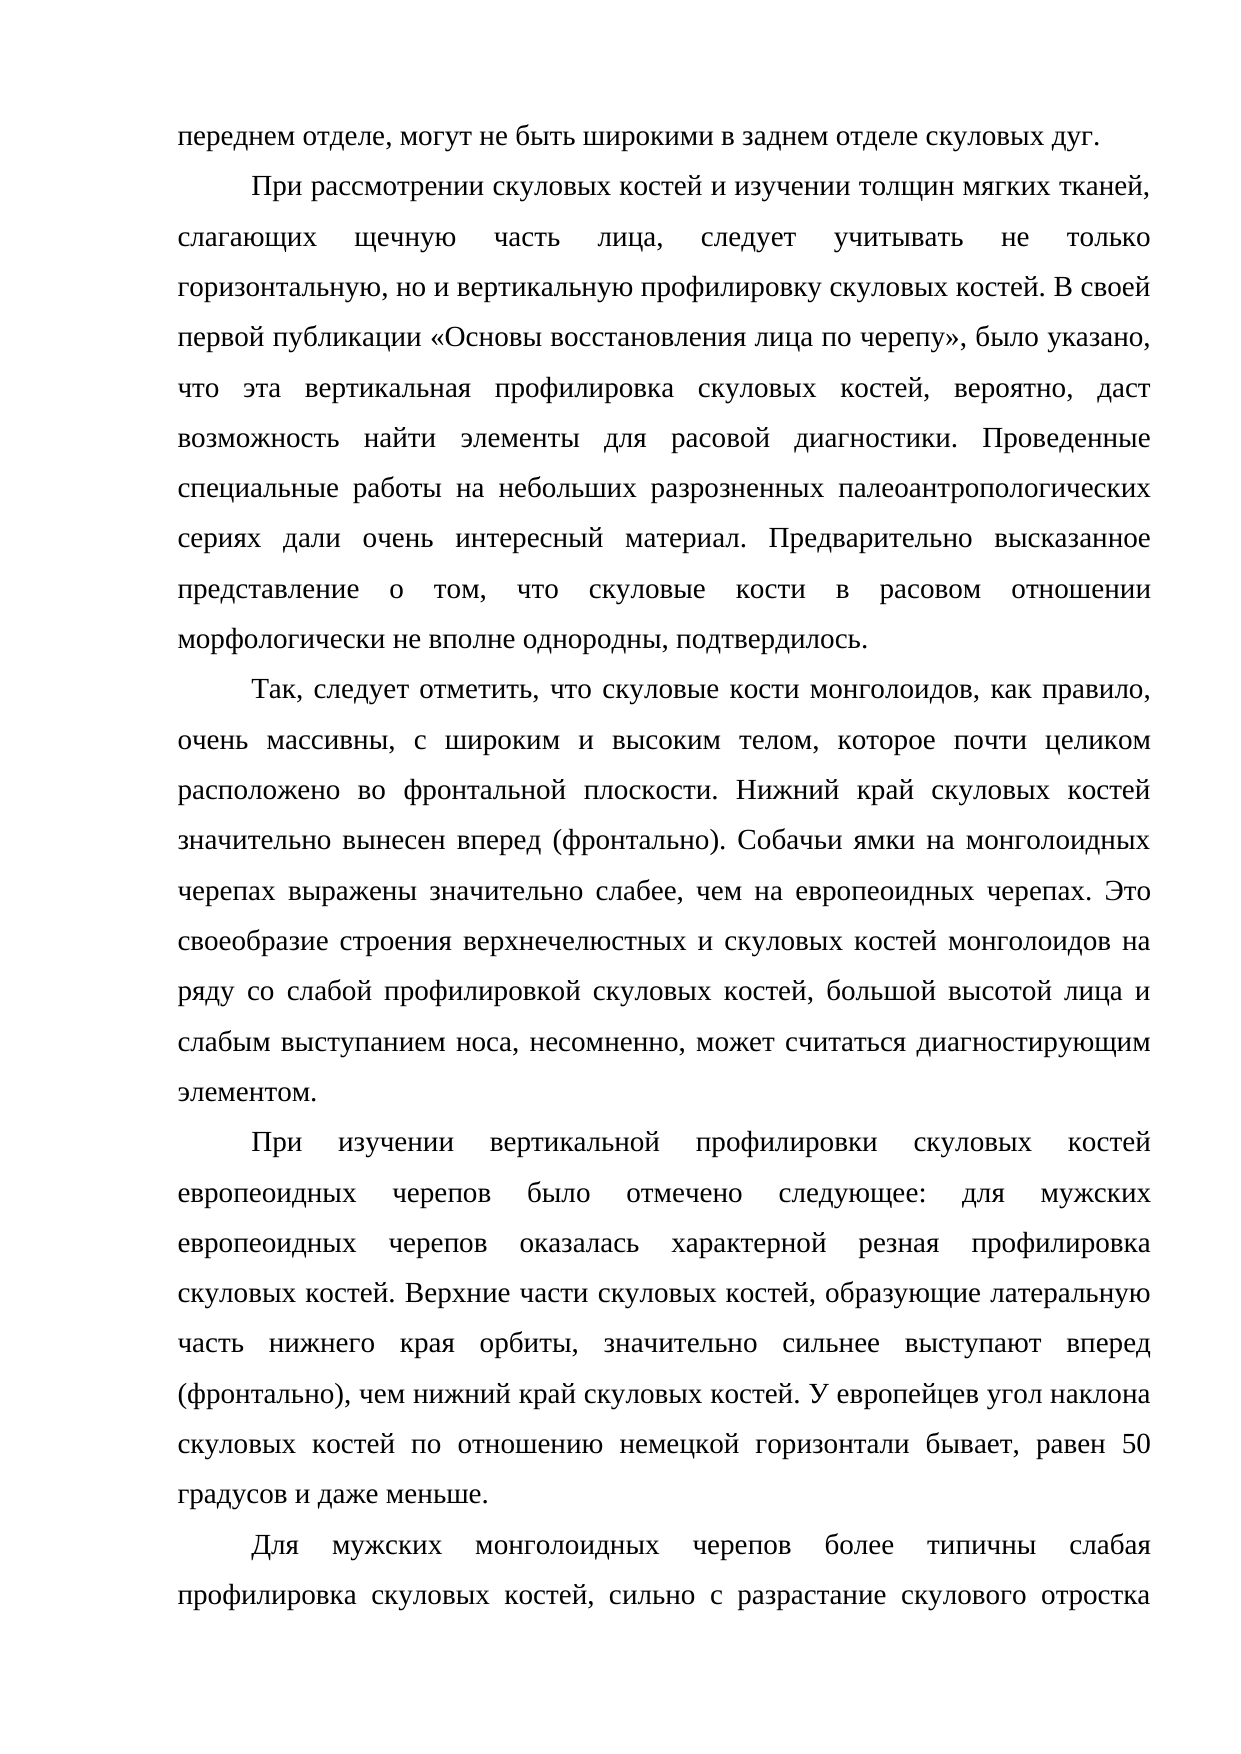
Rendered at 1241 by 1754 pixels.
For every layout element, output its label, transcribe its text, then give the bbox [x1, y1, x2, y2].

text При изучении вертикальной профилировки скуловых костей европеоидных черепов было отмечено следующее: для мужских европеоидных черепов оказалась характерной резная профилировка скуловых костей. Верхние части скуловых костей, образующие латеральную часть нижнего края орбиты, значительно сильнее выступают вперед (фронтально), чем нижний край скуловых костей. У европейцев угол наклона скуловых костей по отношению немецкой горизонтали бывает, равен 50 градусов и даже меньше. [177, 1124, 1152, 1510]
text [177, 118, 1152, 152]
text Так, следует отметить, что скуловые кости монголоидов, как правило, очень массивны, с широким и высоким телом, которое почти целиком расположено во фронтальной плоскости. Нижний край скуловых костей значительно вынесен вперед (фронтально). Собачьи ямки на монголоидных черепах выражены значительно слабее, чем на европеоидных черепах. Это своеобразие строения верхнечелюстных и скуловых костей монголоидов на ряду со слабой профилировкой скуловых костей, большой высотой лица и слабым выступанием носа, несомненно, может считаться диагностирующим элементом. [177, 672, 1152, 1108]
text При рассмотрении скуловых костей и изучении толщин мягких тканей, слагающих щечную часть лица, следует учитывать не только горизонтальную, но и вертикальную профилировку скуловых костей. В своей первой публикации «Основы восстановления лица по черепу», было указано, что эта вертикальная профилировка скуловых костей, вероятно, даст возможность найти элементы для расовой диагностики. Проведенные специальные работы на небольших разрозненных палеоантропологических сериях дали очень интересный материал. Предварительно высказанное представление о том, что скуловые кости в расовом отношении морфологически не вполне однородны, подтвердилось. [177, 168, 1152, 655]
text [177, 1527, 1152, 1611]
